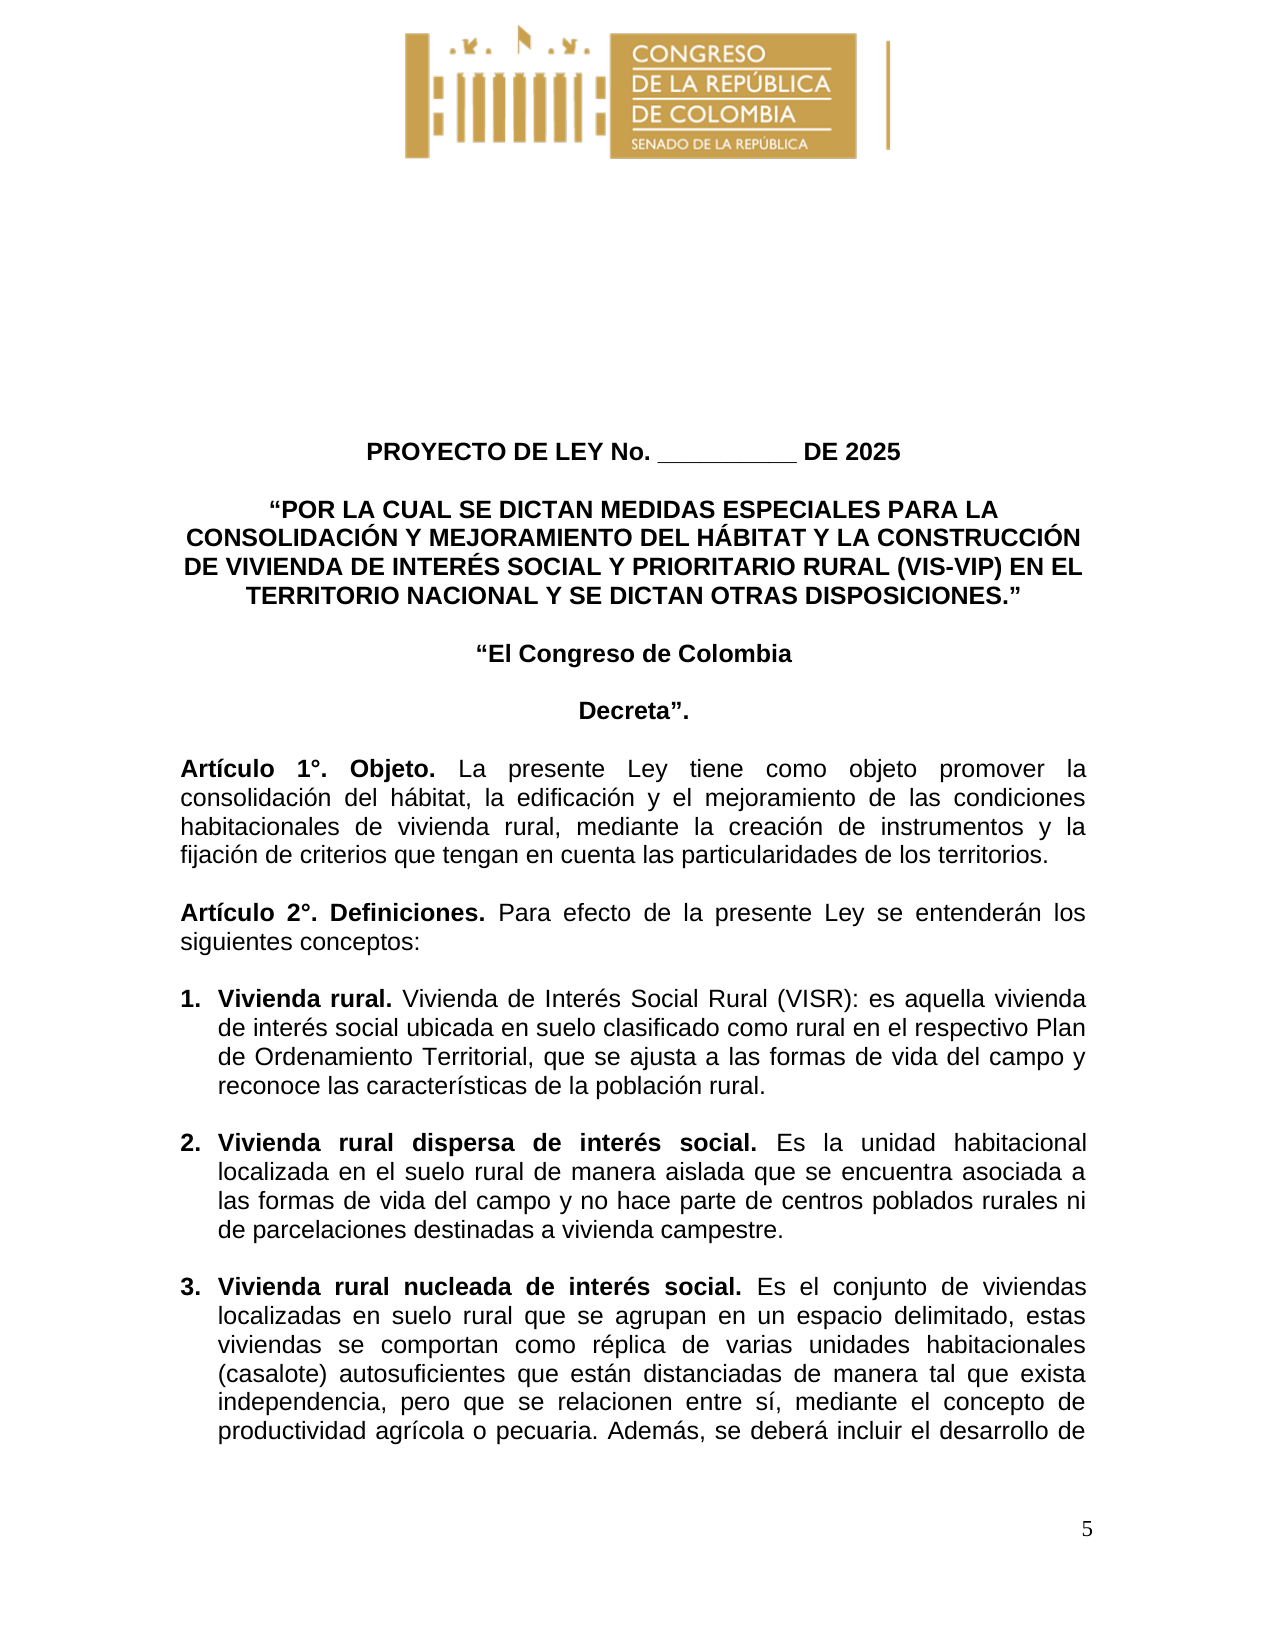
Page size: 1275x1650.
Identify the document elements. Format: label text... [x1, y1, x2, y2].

text Artículo 1°. Objeto. La presente Ley tiene como objeto promover la consolidación del hábitat, la edificación y el mejoramiento de las condiciones habitacionales de vivienda rural, mediante la creación de instrumentos y la fijación de criterios que tengan en cuenta las particularidades de los territorios. [180, 754, 1087, 869]
list Vivienda rural. Vivienda de Interés Social Rural (VISR): es aquella vivienda de interés social ubicada en suelo clasificado como rural en el respectivo Plan de Ordenamiento Territorial, que se ajusta a las formas de vida del campo y reconoce las características de la población rural. [180, 984, 1087, 1099]
list Vivienda rural dispersa de interés social. Es la unidad habitacional localizada en el suelo rural de manera aislada que se encuentra asociada a las formas de vida del campo y no hace parte de centros poblados rurales ni de parcelaciones destinadas a vivienda campestre. [180, 1128, 1087, 1243]
text Artículo 2°. Definiciones. Para efecto de la presente Ley se entenderán los siguientes conceptos: [180, 898, 1087, 955]
picture [378, 18, 892, 172]
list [180, 1272, 1087, 1445]
text PROYECTO DE LEY No. __________ DE 2025 [180, 437, 1087, 466]
text Decreta”. [180, 696, 1087, 725]
text “POR LA CUAL SE DICTAN MEDIDAS ESPECIALES PARA LA CONSOLIDACIÓN Y MEJORAMIENTO DEL HÁBITAT Y LA CONSTRUCCIÓN DE VIVIENDA DE INTERÉS SOCIAL Y PRIORITARIO RURAL (VIS-VIP) EN EL TERRITORIO NACIONAL Y SE DICTAN OTRAS DISPOSICIONES.” [180, 494, 1087, 609]
text “El Congreso de Colombia [180, 638, 1087, 667]
